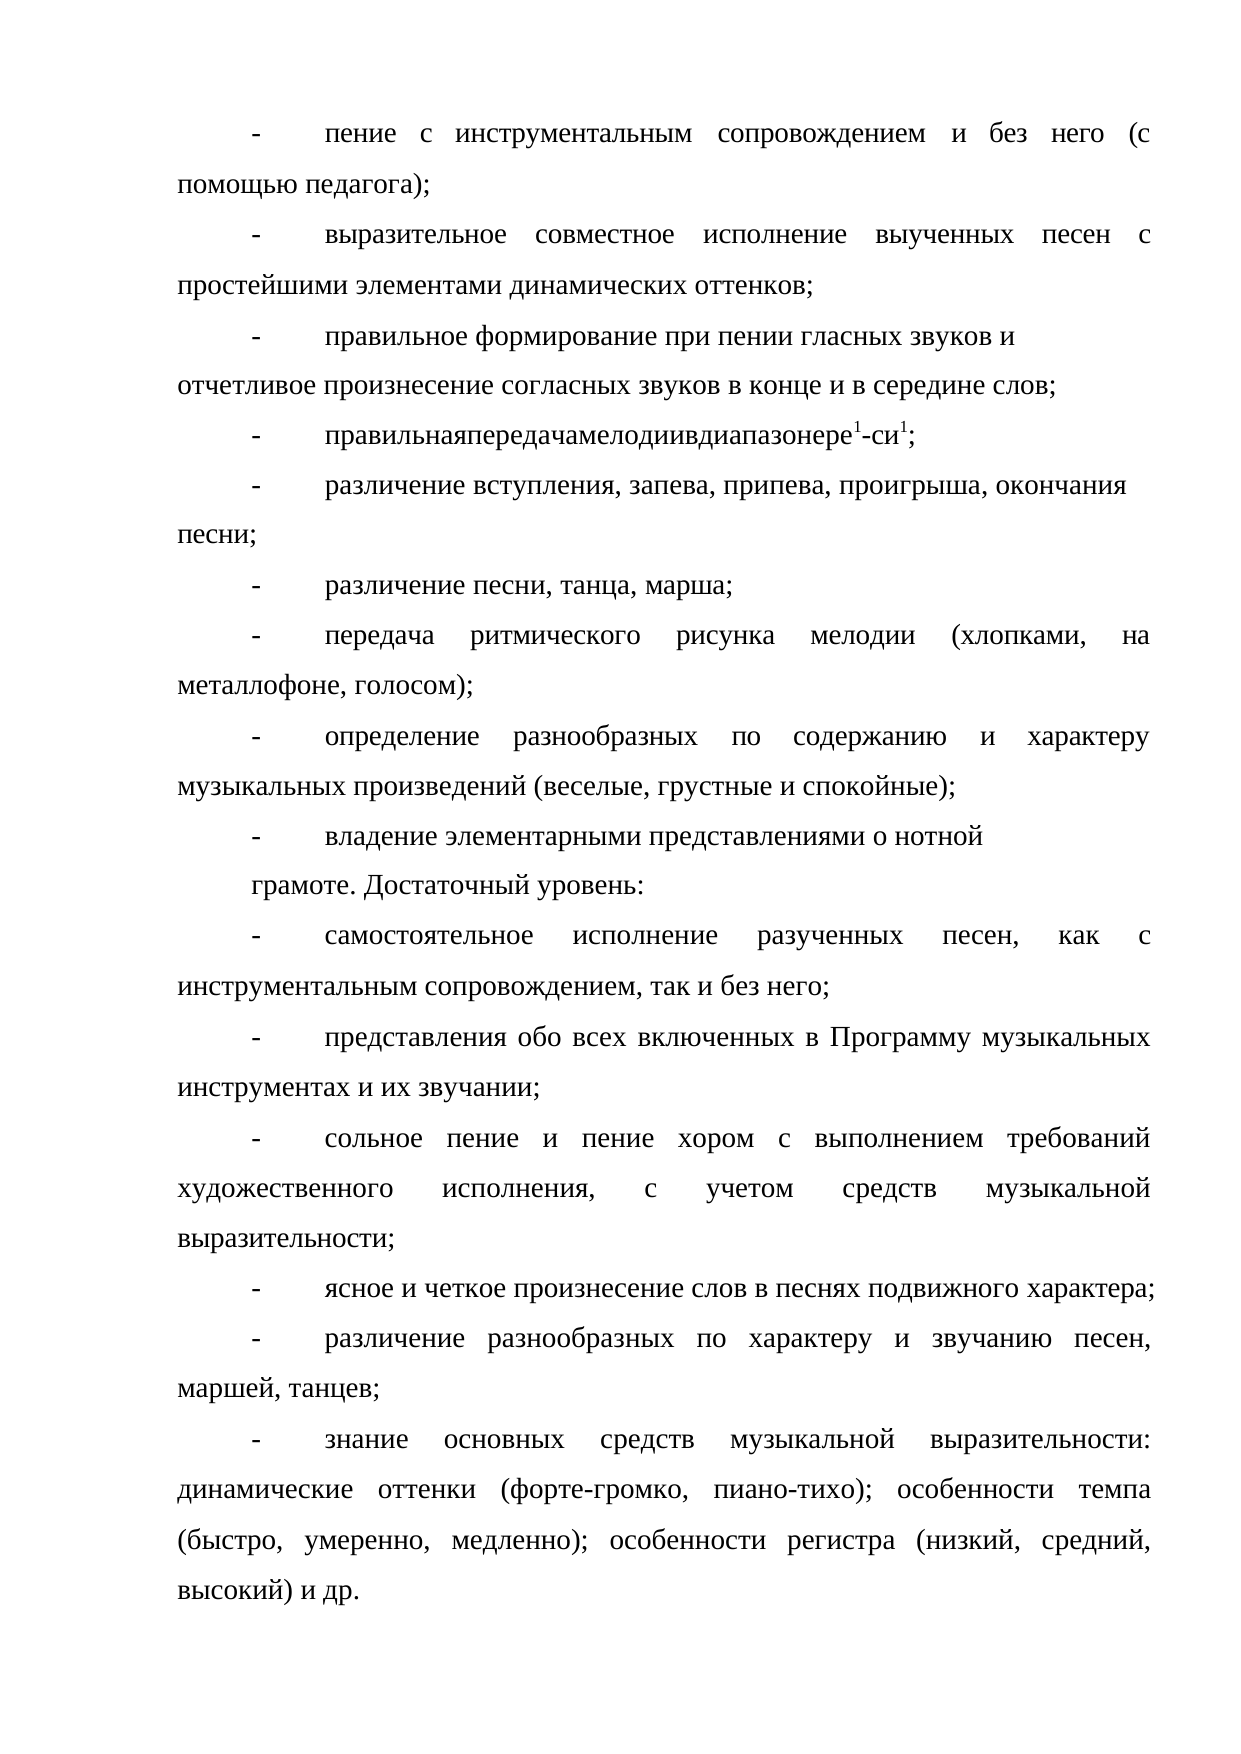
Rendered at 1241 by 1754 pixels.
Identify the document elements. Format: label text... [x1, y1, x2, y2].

list представления обо всех включенных в Программу музыкальных инструментах и их звучании; [177, 1019, 1151, 1103]
list правильнаяпередачамелодиивдиапазонере1-си1; [251, 417, 1171, 451]
list правильное формирование при пении гласных звуков и отчетливое произнесение согласных звуков в конце и в середине слов; [177, 318, 1151, 401]
list определение разнообразных по содержанию и характеру музыкальных произведений (веселые, грустные и спокойные); [177, 718, 1152, 801]
list сольное пение и пение хором с выполнением требований художественного исполнения, с учетом средств музыкальной выразительности; [177, 1120, 1151, 1254]
list пение с инструментальным сопровождением и без него (с помощью педагога); [177, 115, 1151, 199]
list знание основных средств музыкальной выразительности: динамические оттенки (форте-громко, пиано-тихо); особенности темпа (быстро, умеренно, медленно); особенности регистра (низкий, средний, высокий) и др. [177, 1421, 1152, 1606]
list различение разнообразных по характеру и звучанию песен, маршей, танцев; [177, 1320, 1152, 1404]
list различение песни, танца, марша; [251, 567, 1171, 600]
list передача ритмического рисунка мелодии (хлопками, на металлофоне, голосом); [177, 617, 1151, 701]
list владение элементарными представлениями о нотной грамоте. Достаточный уровень: [251, 818, 1096, 901]
list различение вступления, запева, припева, проигрыша, окончания песни; [177, 467, 1152, 550]
list выразительное совместное исполнение выученных песен с простейшими элементами динамических оттенков; [177, 217, 1151, 301]
list самостоятельное исполнение разученных песен, как с инструментальным сопровождением, так и без него; [177, 917, 1152, 1002]
list ясное и четкое произнесение слов в песнях подвижного характера; [251, 1271, 1171, 1304]
